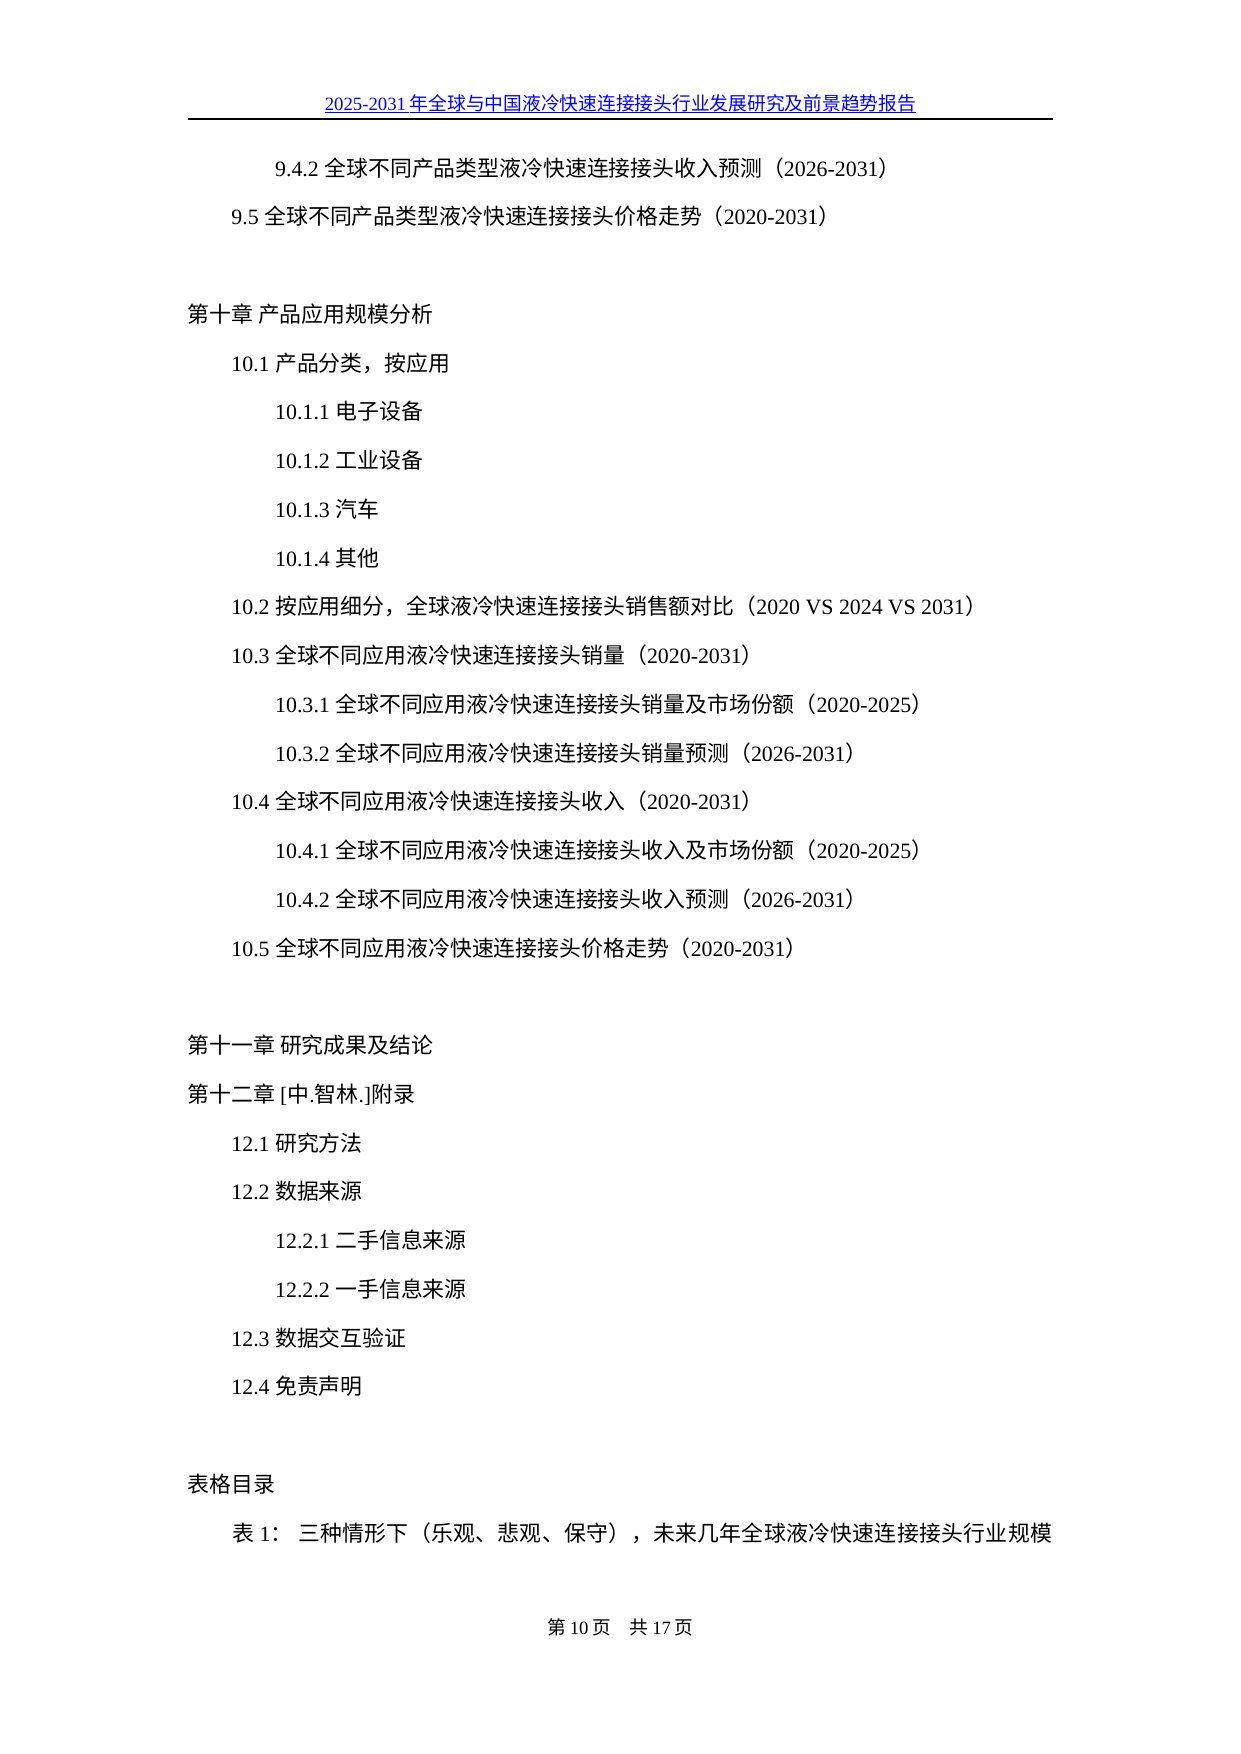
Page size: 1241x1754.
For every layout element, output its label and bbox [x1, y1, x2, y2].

text [187, 150, 1053, 1548]
